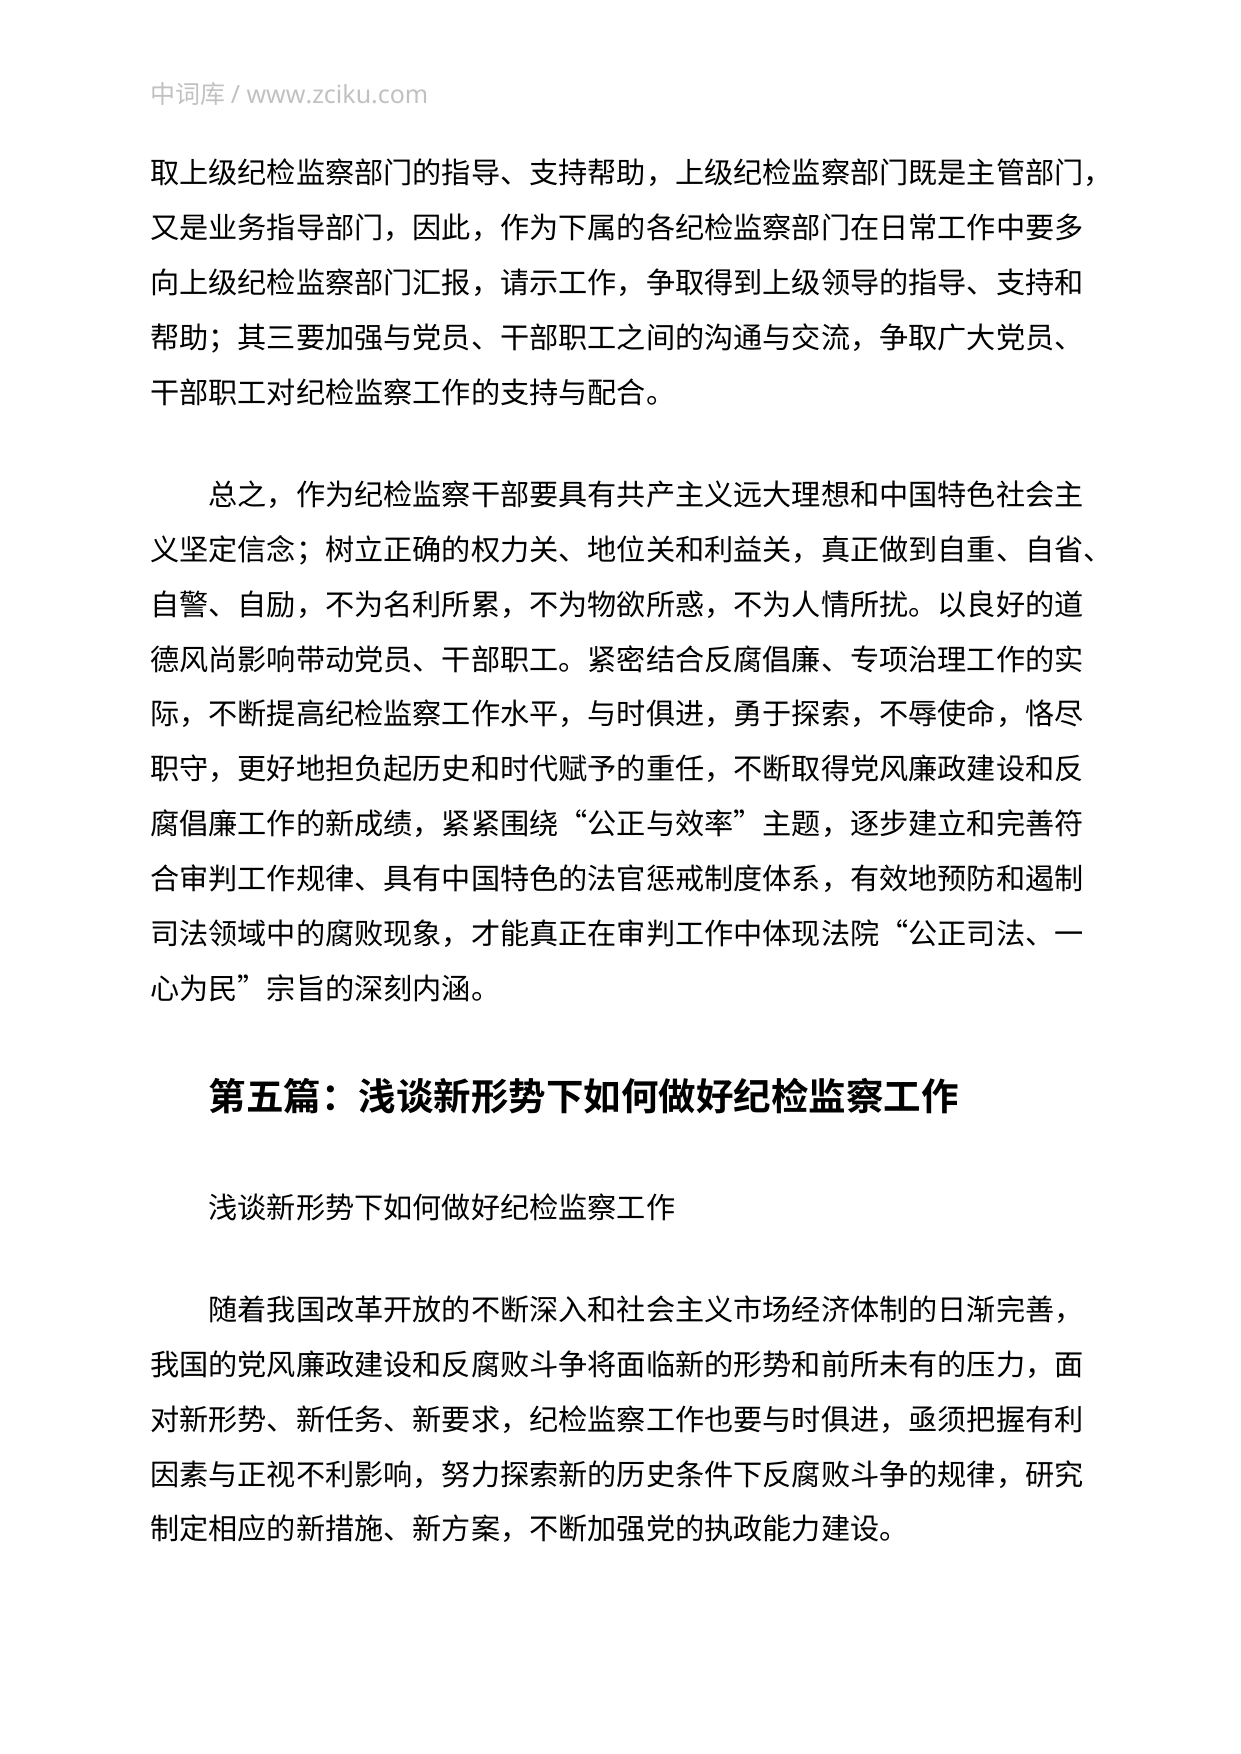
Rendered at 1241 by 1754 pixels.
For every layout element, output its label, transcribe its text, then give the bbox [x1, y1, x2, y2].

text 总之，作为纪检监察干部要具有共产主义远大理想和中国特色社会主义坚定信念；树立正确的权力关、地位关和利益关，真正做到自重、自省、自警、自励，不为名利所累，不为物欲所惑，不为人情所扰。以良好的道德风尚影响带动党员、干部职工。紧密结合反腐倡廉、专项治理工作的实际，不断提高纪检监察工作水平，与时俱进，勇于探索，不辱使命，恪尽职守，更好地担负起历史和时代赋予的重任，不断取得党风廉政建设和反腐倡廉工作的新成绩，紧紧围绕“公正与效率”主题，逐步建立和完善符合审判工作规律、具有中国特色的法官惩戒制度体系，有效地预防和遏制司法领域中的腐败现象，才能真正在审判工作中体现法院“公正司法、一心为民”宗旨的深刻内涵。 [150, 471, 1090, 1008]
text 随着我国改革开放的不断深入和社会主义市场经济体制的日渐完善，我国的党风廉政建设和反腐败斗争将面临新的形势和前所未有的压力，面对新形势、新任务、新要求，纪检监察工作也要与时俱进，亟须把握有利因素与正视不利影响，努力探索新的历史条件下反腐败斗争的规律，研究制定相应的新措施、新方案，不断加强党的执政能力建设。 [150, 1286, 1090, 1548]
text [150, 150, 1090, 412]
text 第五篇：浅谈新形势下如何做好纪检监察工作 [150, 1067, 1090, 1121]
text 浅谈新形势下如何做好纪检监察工作 [150, 1184, 1090, 1227]
